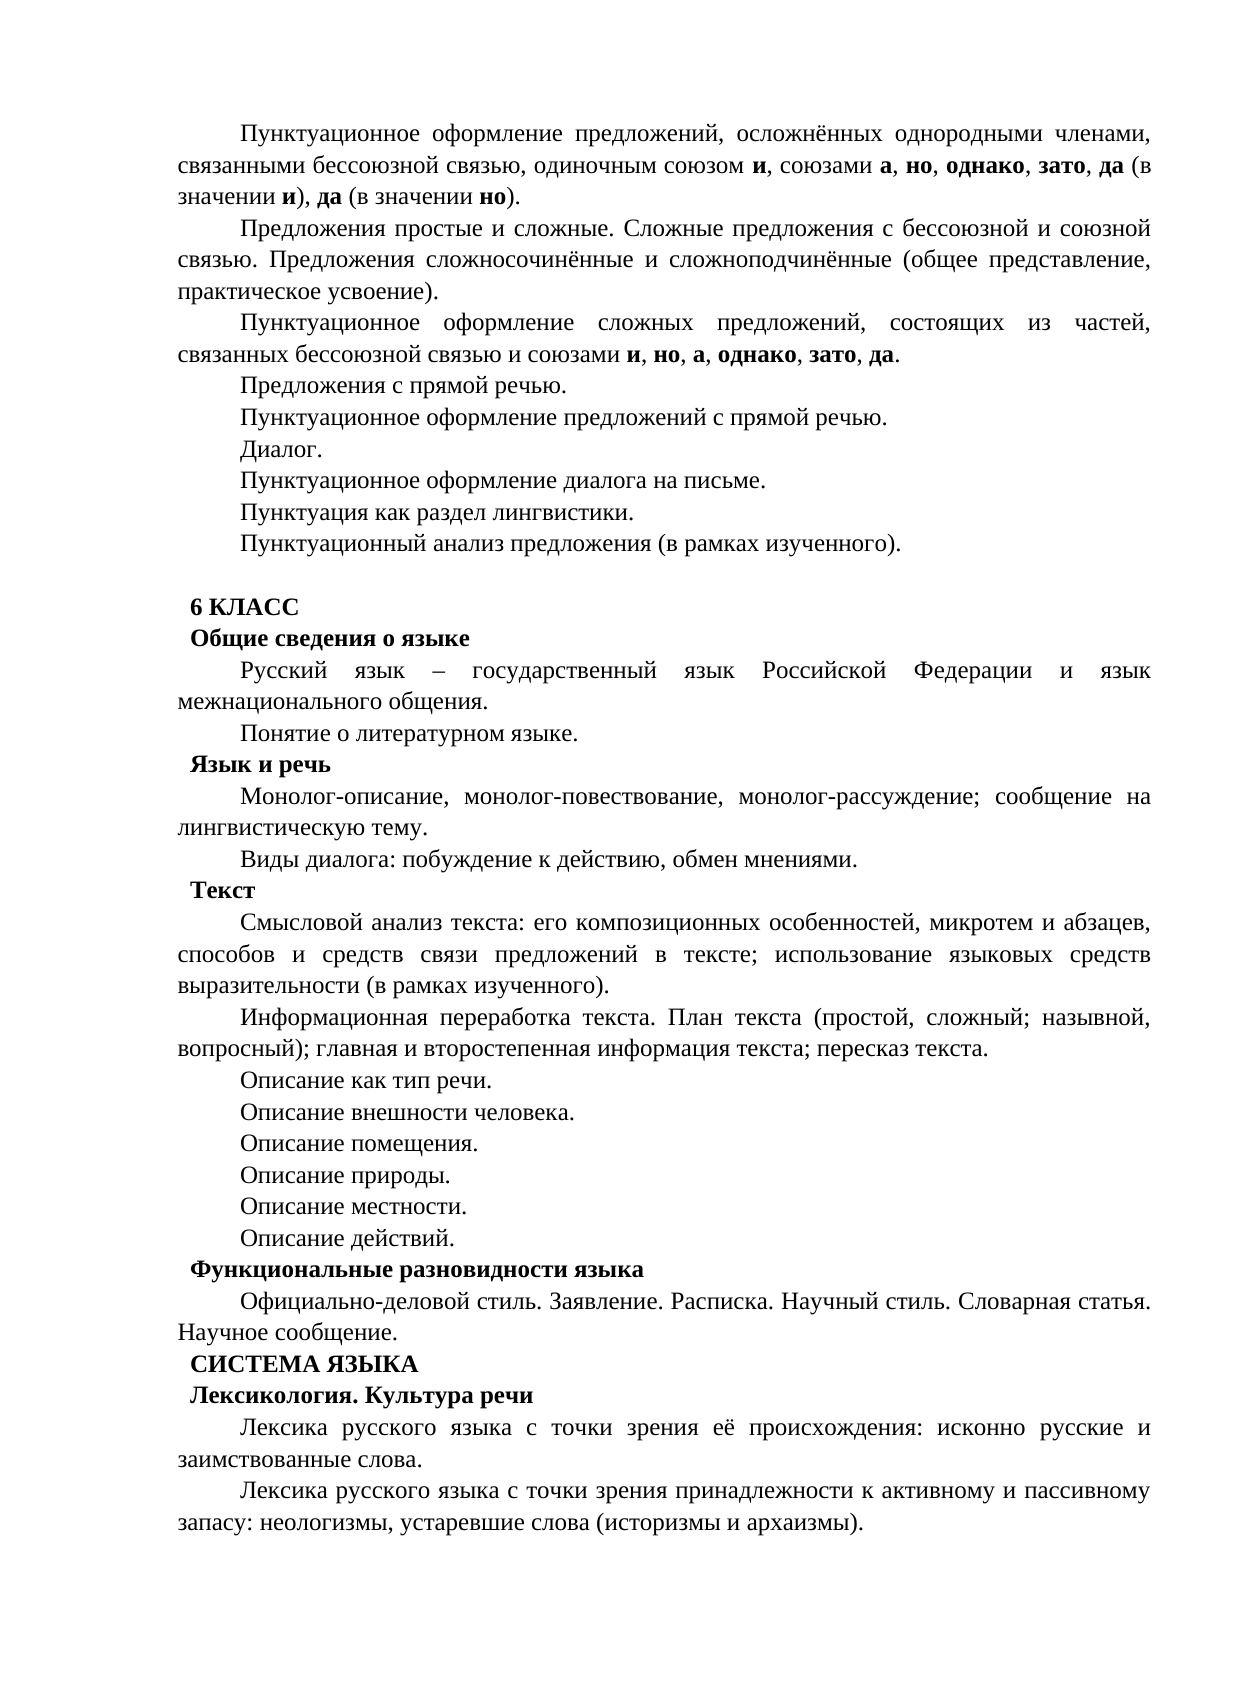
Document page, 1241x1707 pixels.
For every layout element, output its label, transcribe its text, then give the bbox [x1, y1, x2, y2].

text Язык и речь [190, 749, 1152, 778]
text 6 КЛАСС [190, 592, 1152, 620]
text Виды диалога: побуждение к действию, обмен мнениями. [177, 844, 1152, 873]
text Русский язык – государственный язык Российской Федерации и язык межнационального общения. [177, 655, 1152, 715]
text Описание внешности человека. [177, 1097, 1152, 1125]
text Лексика русского языка с точки зрения принадлежности к активному и пассивному запасу: неологизмы, устаревшие слова (историзмы и архаизмы). [177, 1475, 1152, 1536]
text Пунктуационное оформление диалога на письме. [177, 465, 1152, 494]
text Описание действий. [177, 1223, 1152, 1252]
text Пунктуационное оформление сложных предложений, состоящих из частей, связанных бессоюзной связью и союзами и, но, а, однако, зато, да. [177, 307, 1152, 368]
text Информационная переработка текста. План текста (простой, сложный; назывной, вопросный); главная и второстепенная ­информация текста; пересказ текста. [177, 1002, 1152, 1062]
text Лексикология. Культура речи [190, 1381, 1152, 1409]
text Пунктуационное оформление предложений с прямой речью. [177, 402, 1152, 431]
text Пунктуация как раздел лингвистики. [177, 497, 1152, 526]
text Лексика русского языка с точки зрения её происхождения: исконно русские и заимствованные слова. [177, 1412, 1152, 1472]
text Предложения с прямой речью. [177, 371, 1152, 399]
text Смысловой анализ текста: его композиционных особенностей, микротем и абзацев, способов и средств связи предложений в тексте; использование языковых средств выразительности (в рамках изученного). [177, 907, 1152, 999]
text Функциональные разновидности языка [190, 1254, 1152, 1283]
text Понятие о литературном языке. [177, 718, 1152, 747]
text Описание как тип речи. [177, 1065, 1152, 1094]
text Пунктуационное оформление предложений, осложнённых однородными членами, связанными бессоюзной связью, одиночным союзом и, союзами а, но, однако, зато, да (в значении и), да (в значении но). [177, 118, 1152, 210]
text Диалог. [177, 434, 1152, 462]
text Предложения простые и сложные. Сложные предложения с бессоюзной и союзной связью. Предложения сложносочинённые и сложноподчинённые (общее представление, практическое усвоение). [177, 213, 1152, 305]
text Монолог-описание, монолог-повествование, монолог-рассуждение; сообщение на лингвистическую тему. [177, 781, 1152, 841]
text СИСТЕМА ЯЗЫКА [190, 1349, 1152, 1378]
text Официально-деловой стиль. Заявление. Расписка. Научный стиль. Словарная статья. Научное сообщение. [177, 1286, 1152, 1346]
text Описание природы. [177, 1160, 1152, 1188]
text Текст [190, 876, 1152, 904]
text Пунктуационный анализ предложения (в рамках изученного). [177, 528, 1152, 557]
text Общие сведения о языке [190, 623, 1152, 652]
text Описание местности. [177, 1191, 1152, 1220]
text Описание помещения. [177, 1128, 1152, 1157]
